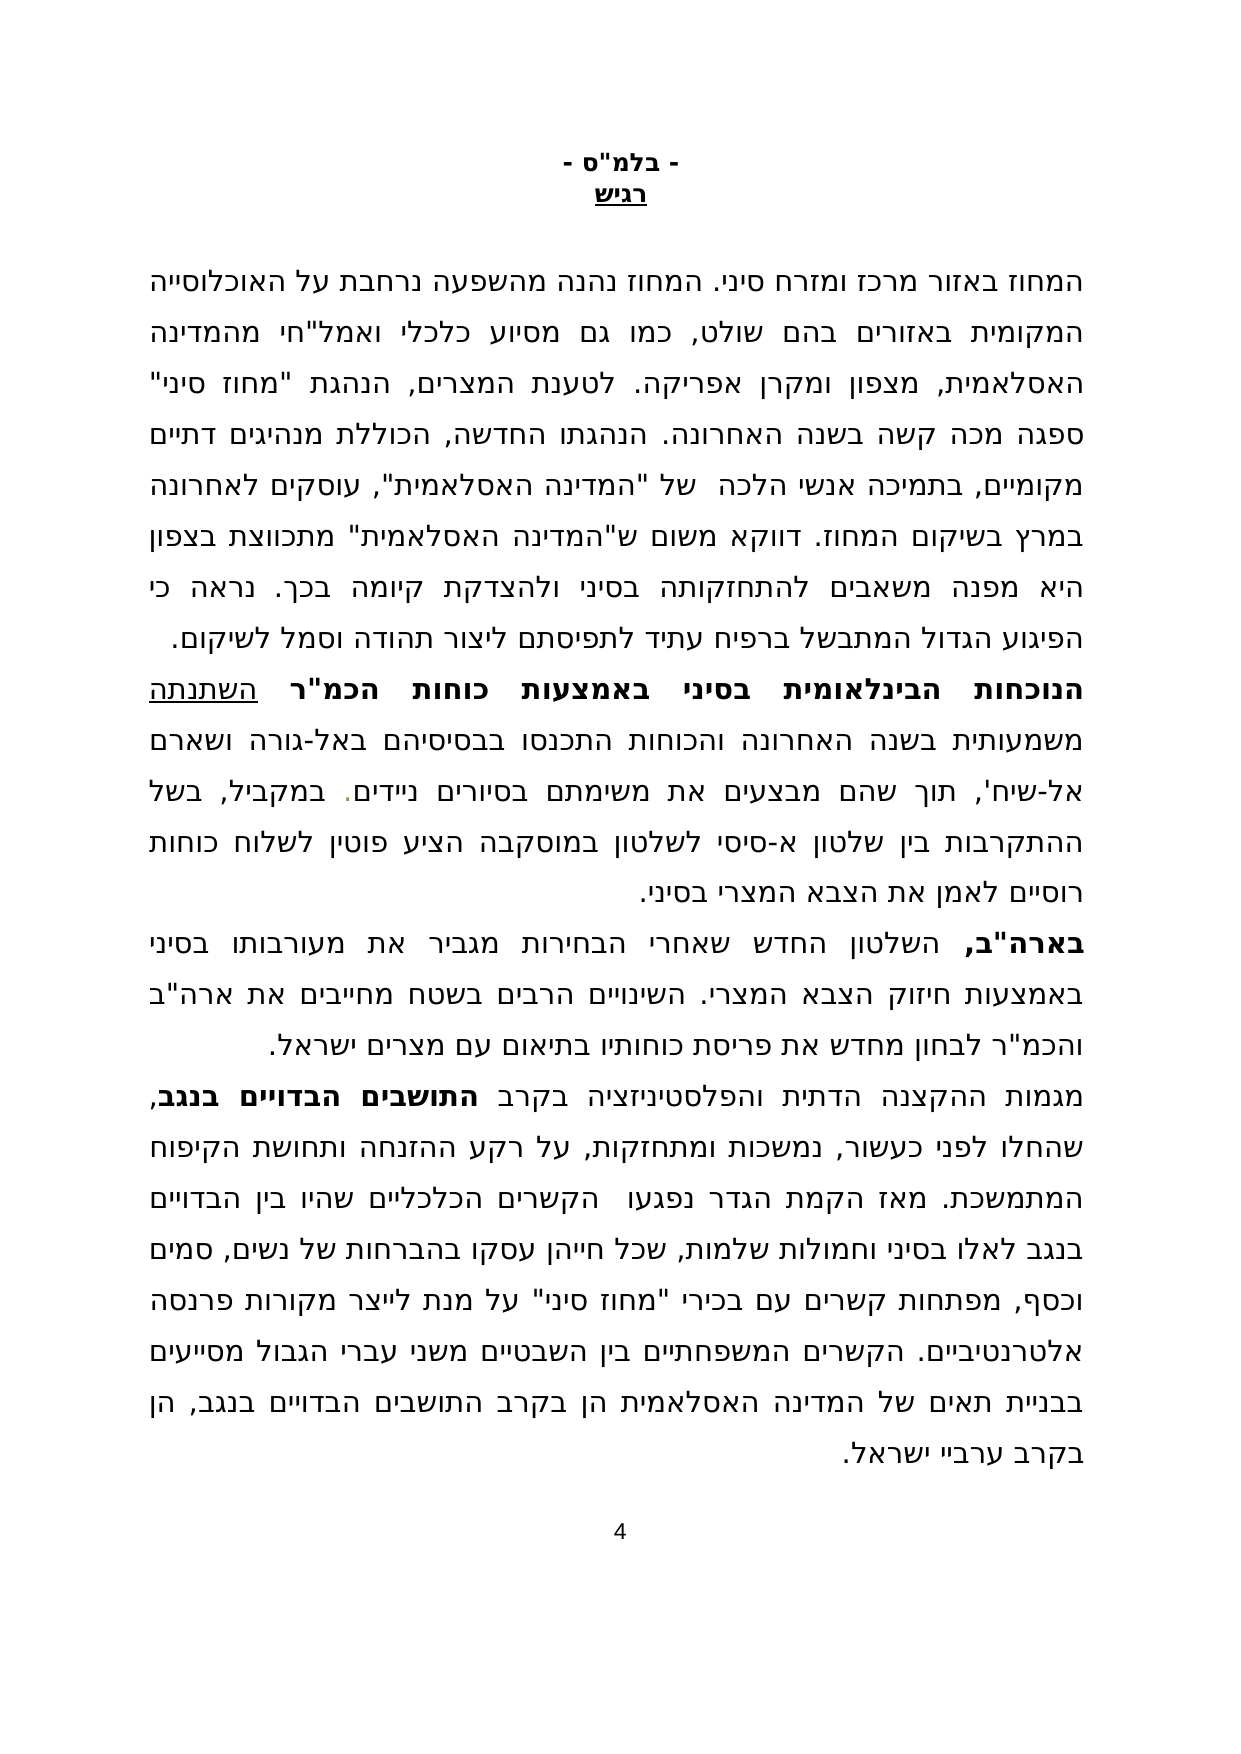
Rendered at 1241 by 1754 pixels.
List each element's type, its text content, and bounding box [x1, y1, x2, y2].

text הנוכחות הבינלאומית בסיני באמצעות כוחות הכמ"ר השתנתה משמעותית בשנה האחרונה והכוחות התכנסו בבסיסיהם באל-גורה ושארם אל-שיח', תוך שהם מבצעים את משימתם בסיורים ניידים. במקביל, בשל ההתקרבות בין שלטון א-סיסי לשלטון במוסקבה הציע פוטין לשלוח כוחות רוסיים לאמן את הצבא המצרי בסיני. [148, 672, 1085, 910]
text בארה"ב, השלטון החדש שאחרי הבחירות מגביר את מעורבותו בסיני באמצעות חיזוק הצבא המצרי. השינויים הרבים בשטח מחייבים את ארה"ב והכמ"ר לבחון מחדש את פריסת כוחותיו בתיאום עם מצרים ישראל. [148, 927, 1085, 1063]
text מגמות ההקצנה הדתית והפלסטיניזציה בקרב התושבים הבדויים בנגב, שהחלו לפני כעשור, נמשכות ומתחזקות, על רקע ההזנחה ותחושת הקיפוח המתמשכת. מאז הקמת הגדר נפגעו הקשרים הכלכליים שהיו בין הבדויים בנגב לאלו בסיני וחמולות שלמות, שכל חייהן עסקו בהברחות של נשים, סמים וכסף, מפתחות קשרים עם בכירי "מחוז סיני" על מנת לייצר מקורות פרנסה אלטרנטיביים. הקשרים המשפחתיים בין השבטיים משני עברי הגבול מסייעים בבניית תאים של המדינה האסלאמית הן בקרב התושבים הבדויים בנגב, הן בקרב ערביי ישראל. [148, 1079, 1085, 1470]
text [148, 264, 1085, 655]
